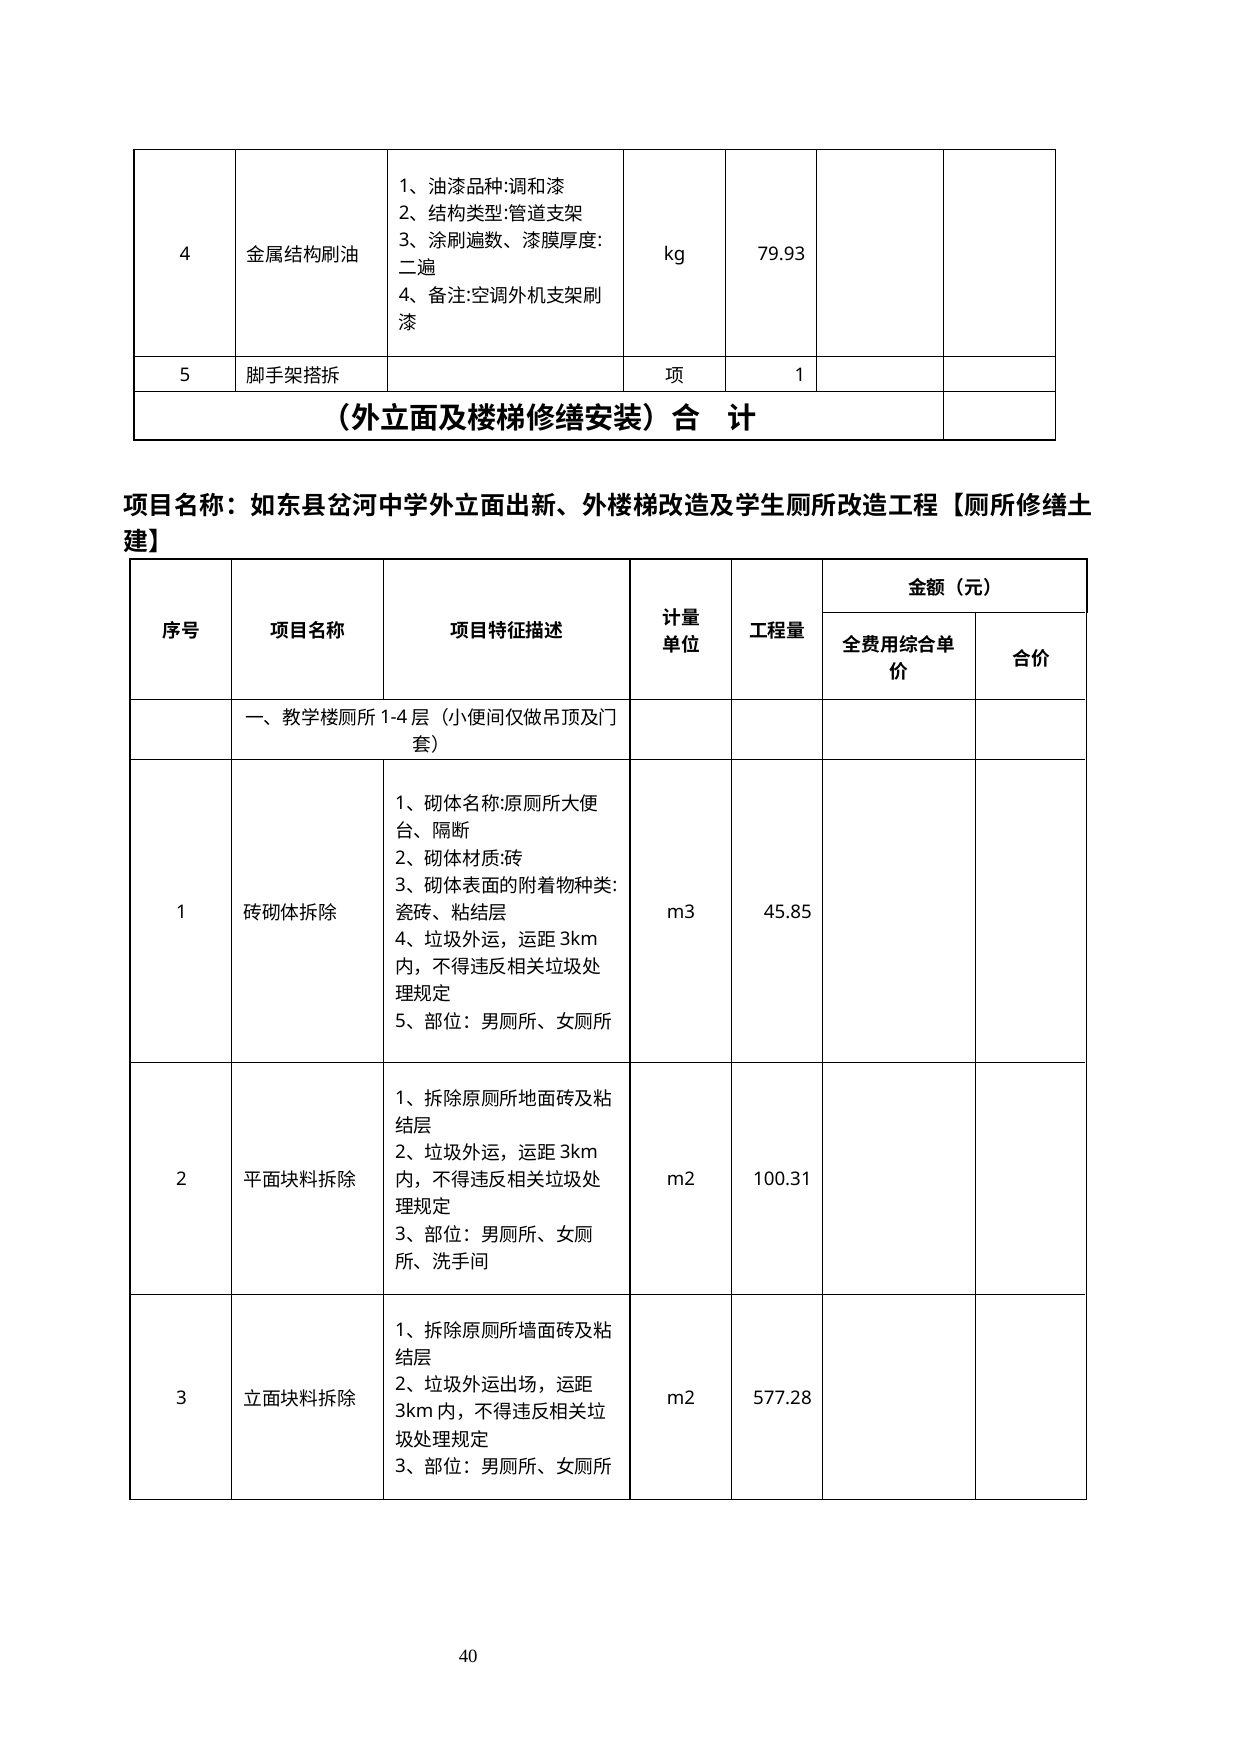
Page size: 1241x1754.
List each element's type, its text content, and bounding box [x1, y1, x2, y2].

table_cell 3 [131, 1295, 231, 1499]
table_cell m2 [631, 1063, 731, 1294]
table_cell 1、砌体名称:原厕所大便台、隔断 2、砌体材质:砖 3、砌体表面的附着物种类:瓷砖、粘结层 4、垃圾外运，运距3km内，不得违反相关垃圾处理规定 5、部位：男厕所、女厕所 [384, 760, 629, 1062]
table_cell [976, 1062, 1086, 1294]
table_cell 立面块料拆除 [232, 1295, 383, 1499]
table_cell [631, 700, 731, 759]
table_cell [823, 700, 975, 759]
table_cell [823, 1295, 975, 1499]
table_cell 平面块料拆除 [232, 1063, 383, 1294]
table_cell [823, 760, 975, 1062]
table_cell 100.31 [732, 1063, 822, 1294]
table_cell 4 [135, 150, 235, 356]
table_cell 一、教学楼厕所1-4层（小便间仅做吊顶及门套） [232, 700, 629, 759]
table_header 工程量 [732, 560, 822, 699]
table_header 金额（元） [823, 560, 1086, 612]
table_cell 1、油漆品种:调和漆 2、结构类型:管道支架 3、涂刷遍数、漆膜厚度:二遍 4、备注:空调外机支架刷漆 [388, 150, 623, 356]
table_cell kg [624, 150, 725, 356]
table_cell [732, 700, 822, 759]
table_cell [944, 357, 1055, 391]
table_cell [823, 1063, 975, 1294]
table_cell 1、拆除原厕所墙面砖及粘结层 2、垃圾外运出场，运距3km内，不得违反相关垃圾处理规定 3、部位：男厕所、女厕所 [384, 1295, 629, 1499]
table_cell 1 [131, 760, 231, 1062]
table_cell [976, 699, 1086, 759]
table_cell 项 [624, 357, 725, 391]
table_cell 45.85 [732, 760, 822, 1062]
table_cell 5 [135, 357, 235, 391]
table_header 项目特征描述 [384, 560, 629, 699]
table_cell 1、拆除原厕所地面砖及粘结层 2、垃圾外运，运距3km内，不得违反相关垃圾处理规定 3、部位：男厕所、女厕所、洗手间 [384, 1063, 629, 1294]
table_cell [817, 150, 943, 356]
table_cell [131, 700, 231, 759]
table_cell 金属结构刷油 [236, 150, 387, 356]
table_cell 577.28 [732, 1295, 822, 1499]
table_header 序号 [131, 560, 231, 699]
table_header 项目名称 [232, 560, 383, 699]
table_cell 合价 [976, 612, 1086, 699]
table_cell [817, 357, 943, 391]
table_cell [944, 392, 1055, 439]
table_cell 全费用综合单价 [823, 613, 975, 699]
table_cell [976, 759, 1086, 1062]
table_cell 脚手架搭拆 [236, 357, 387, 391]
text 项目名称：如东县岔河中学外立面出新、外楼梯改造及学生厕所改造工程【厕所修缮土建】 [123, 485, 1094, 558]
table_cell m2 [631, 1295, 731, 1499]
table_cell [976, 1294, 1086, 1499]
table_cell 79.93 [726, 150, 816, 356]
table_cell [388, 357, 623, 391]
table_cell [944, 150, 1055, 356]
table_cell m3 [631, 760, 731, 1062]
table_cell 砖砌体拆除 [232, 760, 383, 1062]
table_cell 2 [131, 1063, 231, 1294]
table_header 计量 单位 [631, 560, 731, 699]
table_cell （外立面及楼梯修缮安装）合 计 [135, 392, 943, 439]
table_cell 1 [726, 357, 816, 391]
